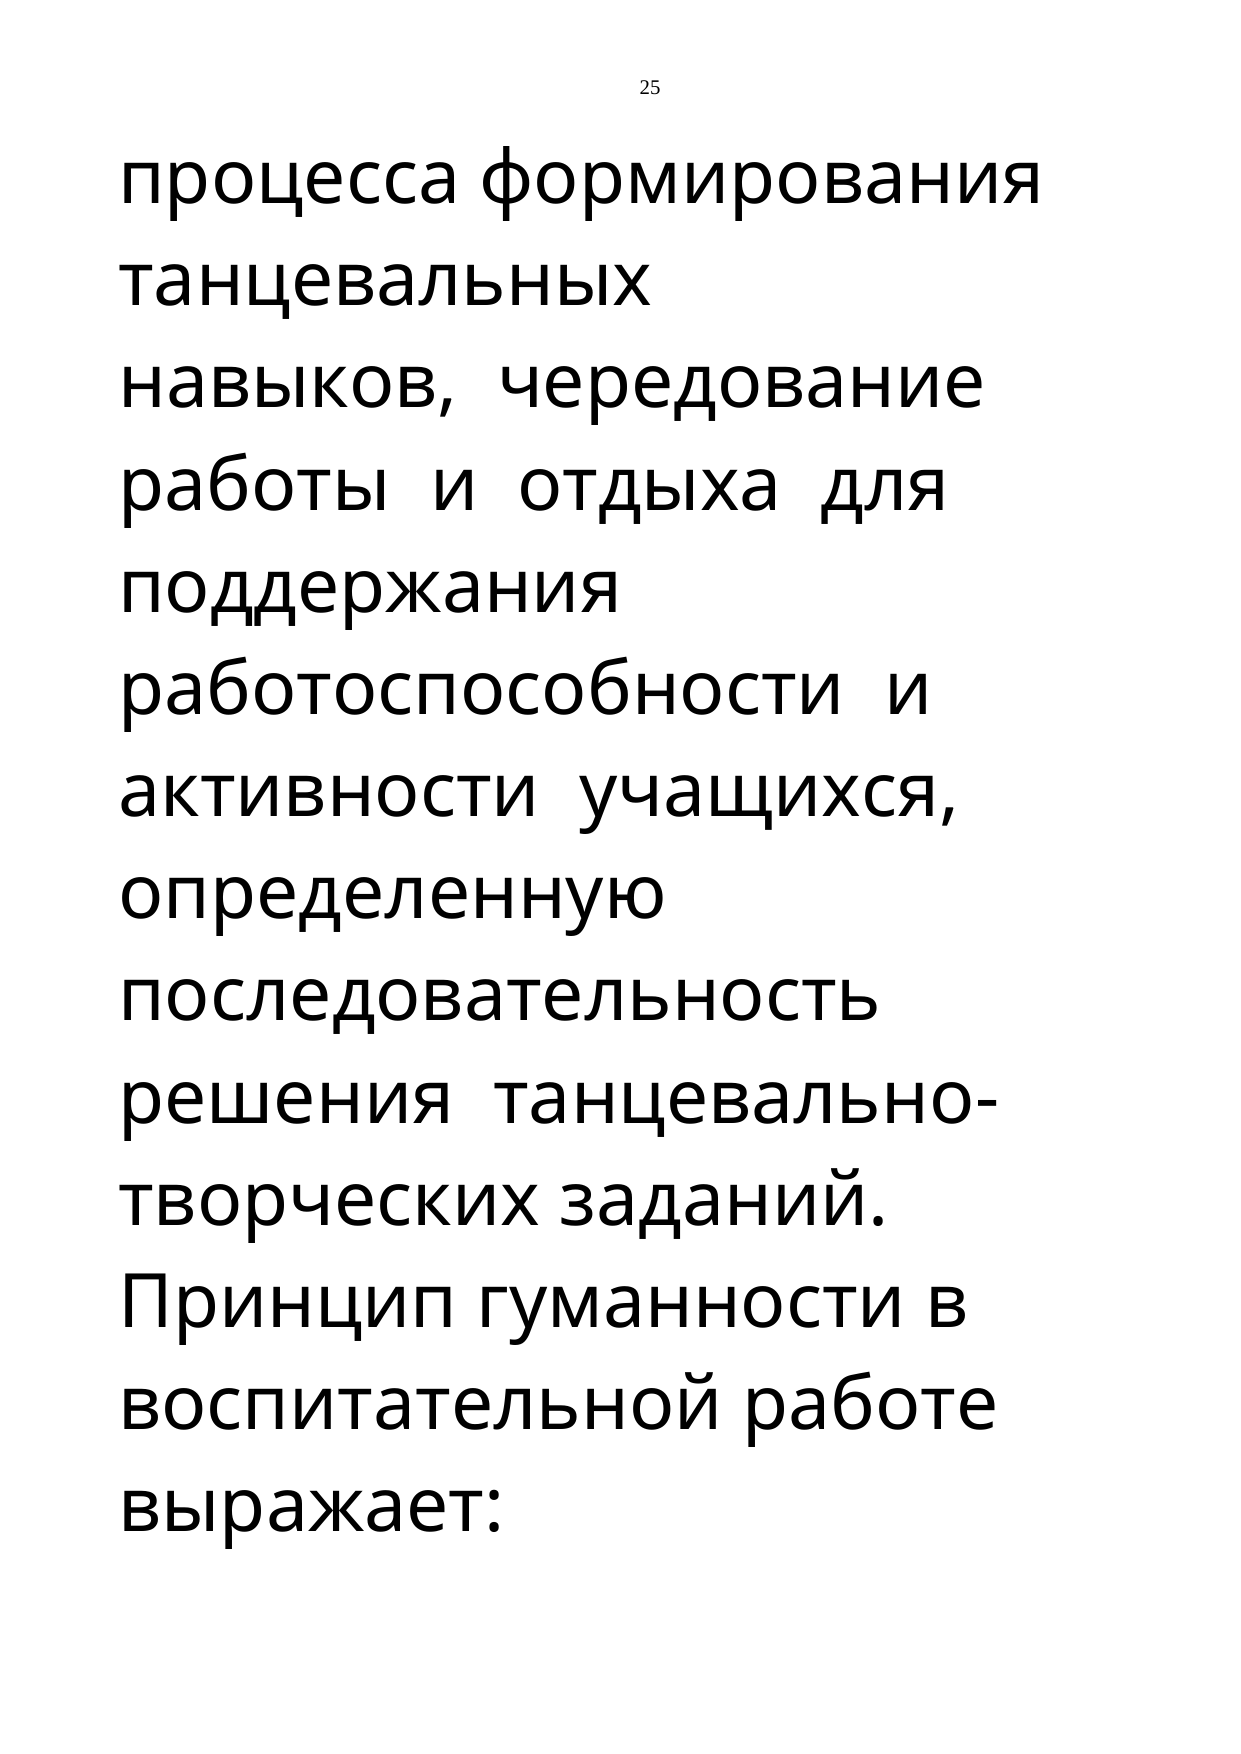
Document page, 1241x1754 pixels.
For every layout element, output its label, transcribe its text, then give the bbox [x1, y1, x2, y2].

text навыков, чередование работы и отдыха для поддержания работоспособности и [118, 327, 1181, 736]
text активности учащихся, определенную последовательность решения танцевально- [118, 736, 1181, 1145]
text Принцип гуманности в воспитательной работе выражает: [118, 1247, 1181, 1554]
text творческих заданий. [118, 1145, 1181, 1247]
text процесса формирования танцевальных [118, 123, 1181, 327]
